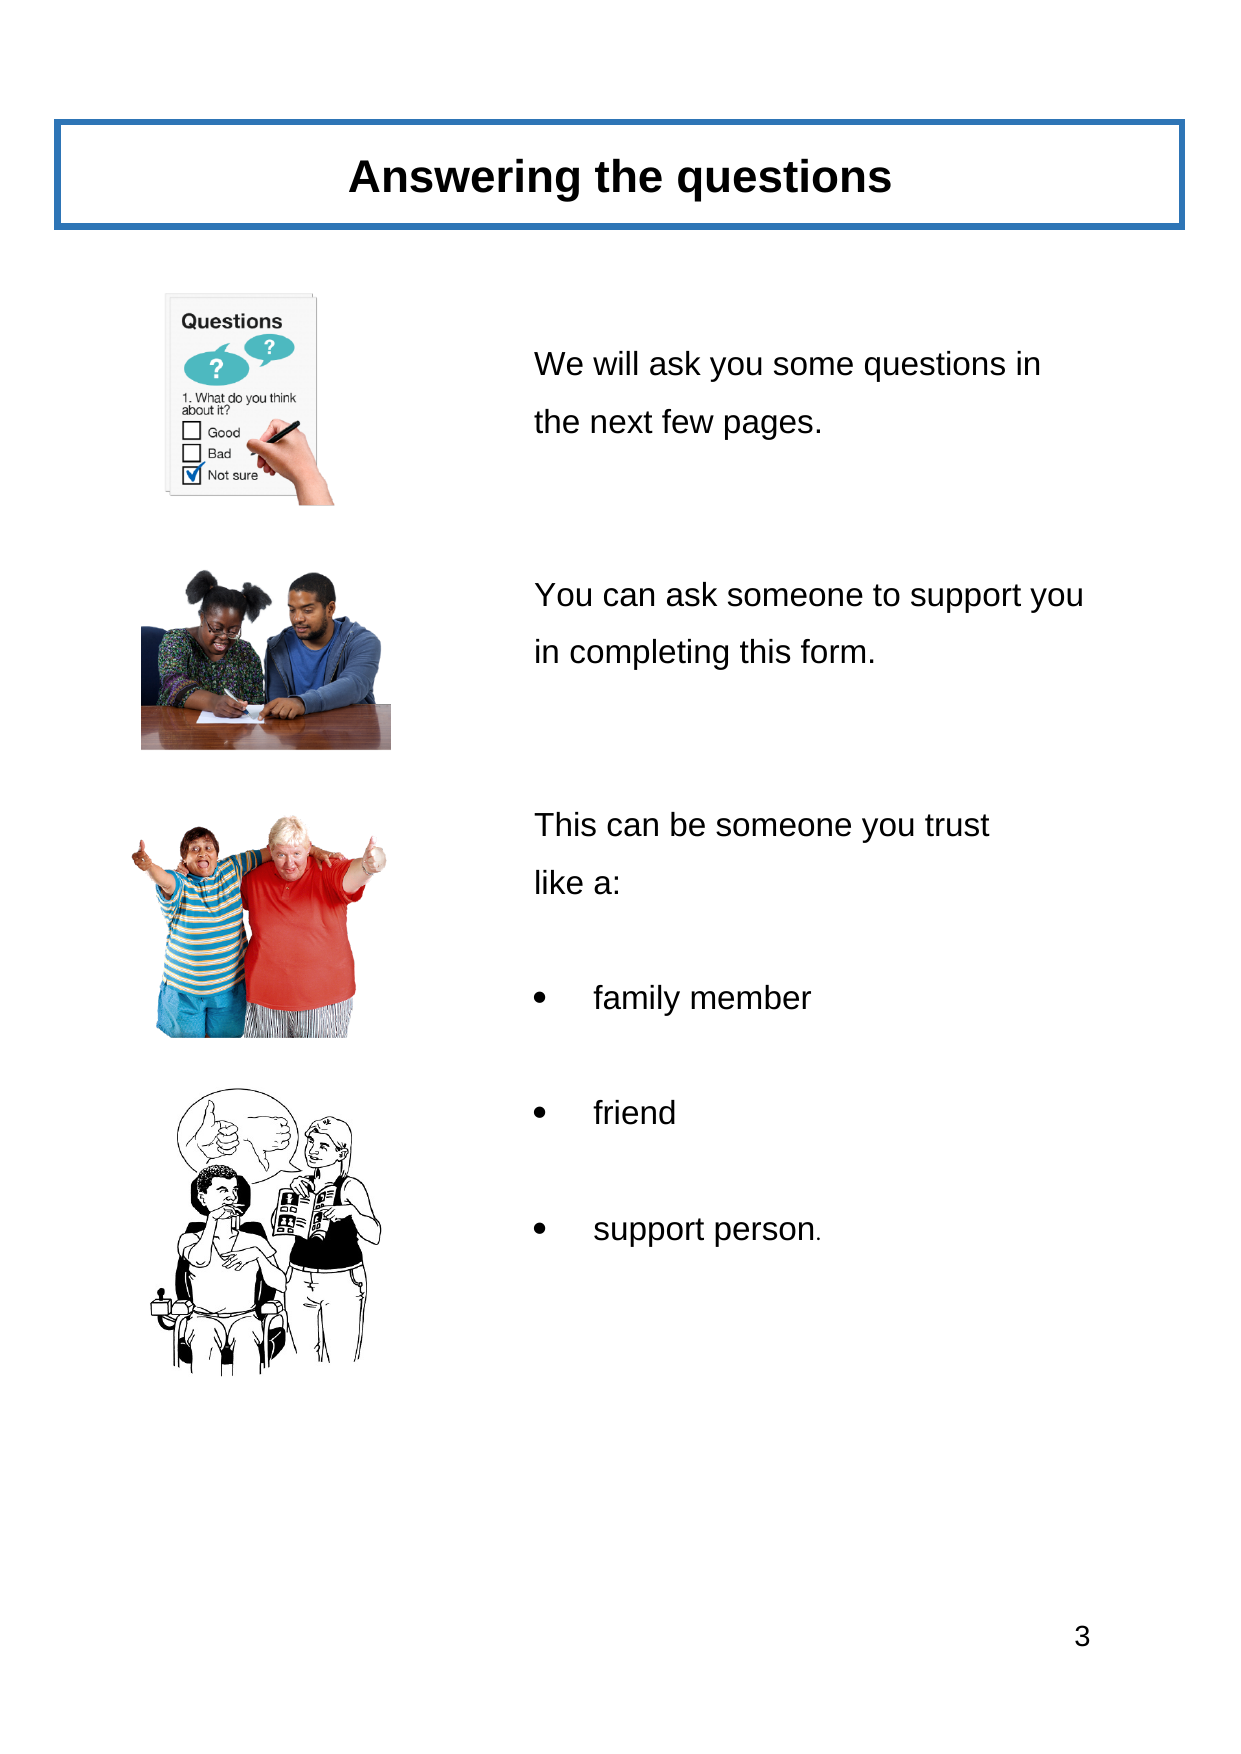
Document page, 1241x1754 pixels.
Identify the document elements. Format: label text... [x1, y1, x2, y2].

text You can ask someone to support you in completing this form. [534, 575, 1090, 671]
text This can be someone you trust like a: [534, 805, 1090, 901]
picture [149, 1087, 383, 1377]
picture [126, 794, 391, 1059]
list support person. [534, 1209, 1090, 1247]
picture [136, 286, 363, 512]
list friend [534, 1093, 1090, 1132]
picture [141, 533, 391, 784]
text Answering the questions [150, 150, 1090, 203]
text We will ask you some questions in the next few pages. [534, 344, 1090, 440]
list family member [534, 978, 1090, 1016]
